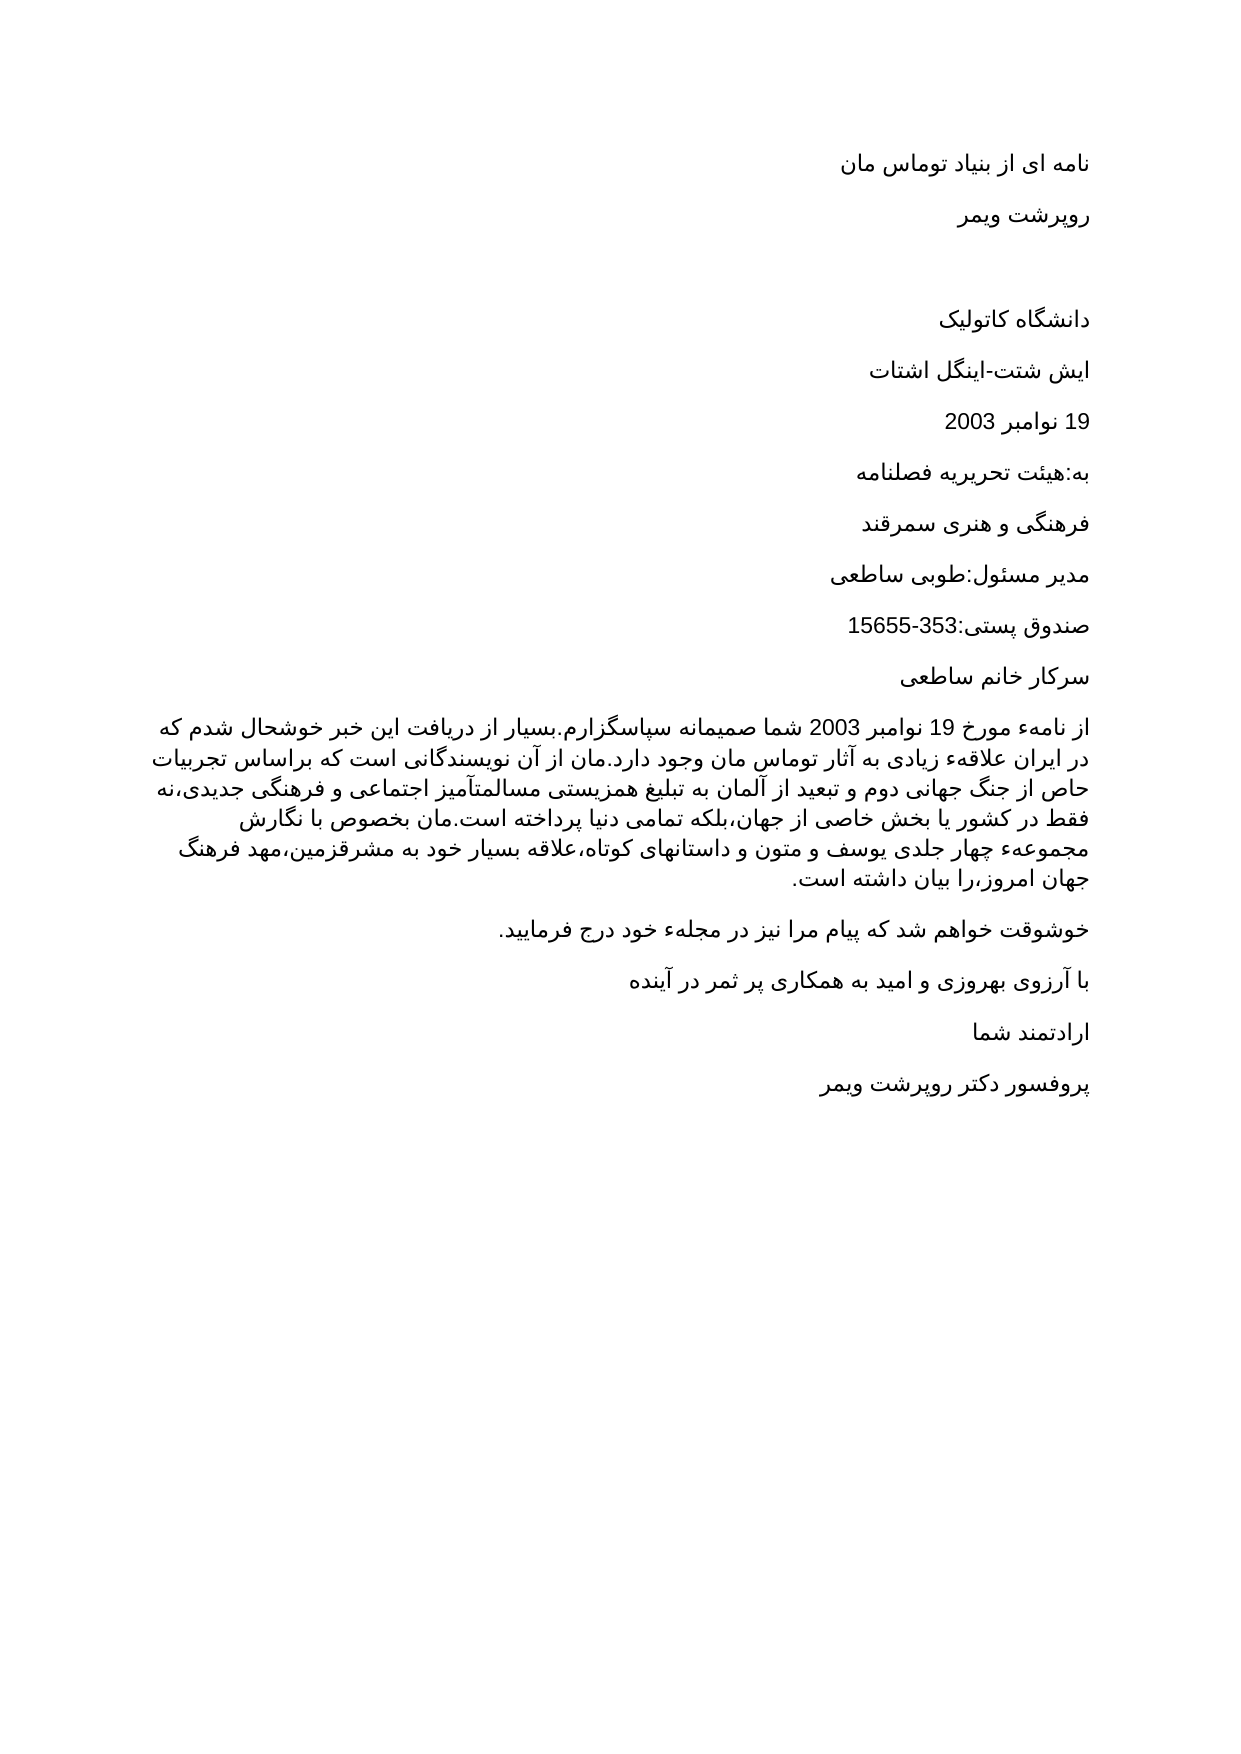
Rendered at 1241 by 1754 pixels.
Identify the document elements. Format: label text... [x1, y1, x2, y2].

text دانشگاه کاتولیک [150, 306, 1090, 332]
text پروفسور دکتر روپرشت ویمر [150, 1069, 1090, 1096]
text از نامهء مورخ 19 نوامبر 2003 شما صمیمانه سپاسگزارم.بسیار از دریافت این خبر خوشحال‏ شدم که در ایران علاقهء زیادی به آثار توماس مان وجود دارد.مان از آن نویسندگانی است که‏ براساس تجربیات حاص از جنگ جهانی دوم و تبعید از آلمان به تبلیغ همزیستی‏ مسالمت‏آمیز اجتماعی و فرهنگی جدیدی،نه فقط در کشور یا بخش خاصی از جهان،بلکه‏ تمامی دنیا پرداخته است.مان بخصوص با نگارش مجموعهء چهار جلدی یوسف و متون و داستانهای کوتاه،علاقه بسیار خود به مشرق‏زمین،مهد فرهنگ جهان امروز،را بیان داشته‏ است. [150, 714, 1090, 892]
text ارادتمند شما [150, 1018, 1090, 1045]
text 19 نوامبر 2003 [150, 408, 1090, 434]
text خوشوقت خواهم شد که پیام مرا نیز در مجلهء خود درج فرمایید. [150, 916, 1090, 943]
text سرکار خانم ساطعی [150, 663, 1090, 689]
text فرهنگی و هنری سمرقند [150, 510, 1090, 536]
text نامه ای از بنیاد توماس مان [150, 150, 1090, 176]
text روپرشت ویمر [150, 201, 1090, 227]
text به:هیئت تحریریه فصل‏نامه [150, 459, 1090, 485]
text ایش شتت-اینگل اشتات [150, 357, 1090, 383]
text صندوق پستی:353-15655 [150, 612, 1090, 638]
text با آرزوی بهروزی و امید به همکاری پر ثمر در آینده [150, 967, 1090, 994]
text مدیر مسئول:طوبی ساطعی [150, 561, 1090, 587]
